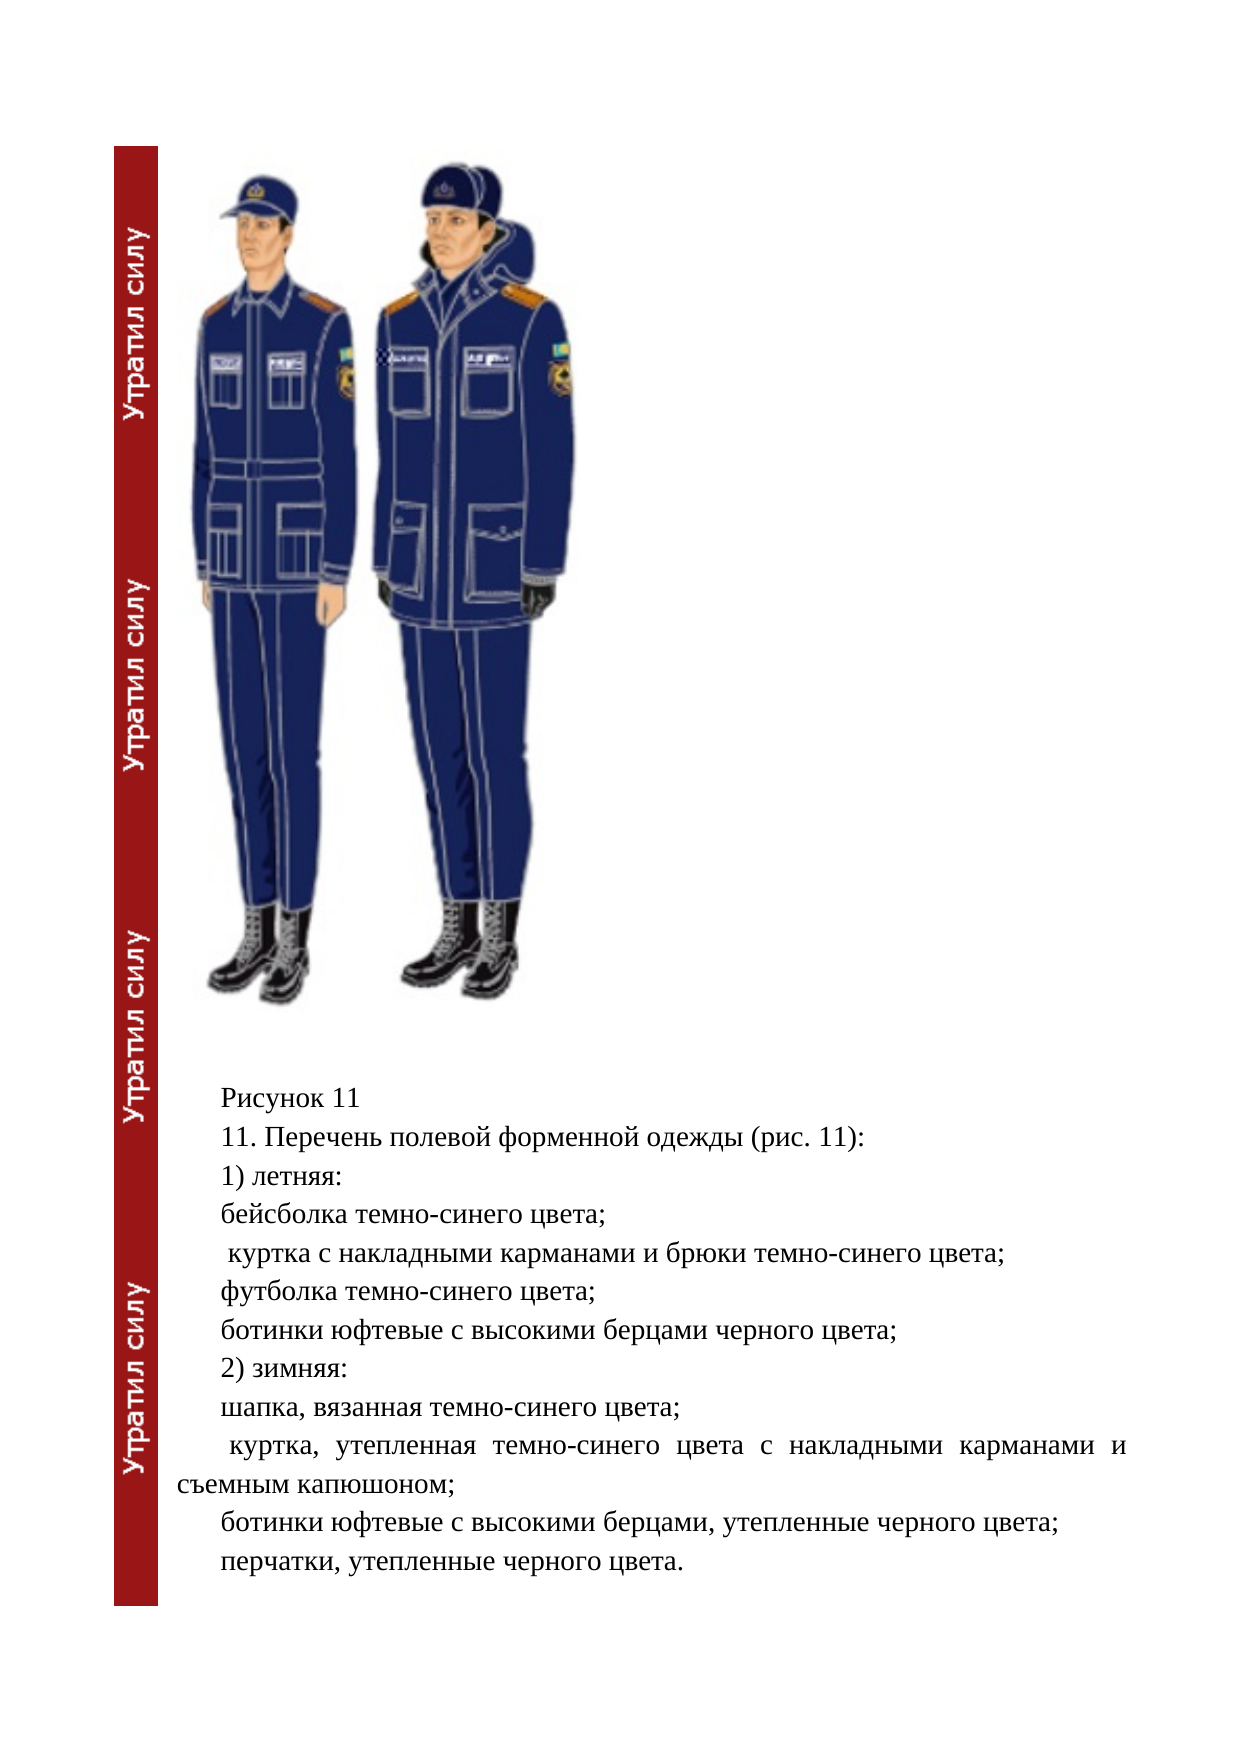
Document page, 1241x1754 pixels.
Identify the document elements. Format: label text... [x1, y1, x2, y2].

picture [114, 1422, 158, 1427]
picture [114, 1230, 158, 1235]
text куртка с накладными карманами и брюки темно-синего цвета; [112, 1235, 1128, 1268]
picture [114, 1114, 158, 1119]
picture [114, 1538, 158, 1543]
picture [114, 146, 158, 1081]
picture [114, 1384, 158, 1389]
text Рисунок 11 [112, 1081, 1128, 1114]
text ботинки юфтевые с высокими берцами черного цвета; [112, 1312, 1128, 1345]
picture [114, 1153, 158, 1158]
picture [114, 1345, 158, 1350]
text 1) летняя: [112, 1158, 1128, 1191]
picture [114, 1577, 158, 1606]
picture [114, 1499, 158, 1504]
text 2) зимняя: [112, 1350, 1128, 1384]
picture [114, 1307, 158, 1312]
text перчатки, утепленные черного цвета. [112, 1543, 1128, 1577]
text ботинки юфтевые с высокими берцами, утепленные черного цвета; [112, 1504, 1128, 1538]
text 11. Перечень полевой форменной одежды (рис. 11): [112, 1119, 1128, 1153]
text футболка темно-синего цвета; [112, 1273, 1128, 1307]
text шапка, вязанная темно-синего цвета; [112, 1389, 1128, 1422]
picture [114, 1191, 158, 1196]
picture [114, 1268, 158, 1273]
picture [176, 150, 588, 1013]
text куртка, утепленная темно-синего цвета с накладными карманами и съемным капюшоном; [112, 1427, 1128, 1499]
text бейсболка темно-синего цвета; [112, 1196, 1128, 1230]
